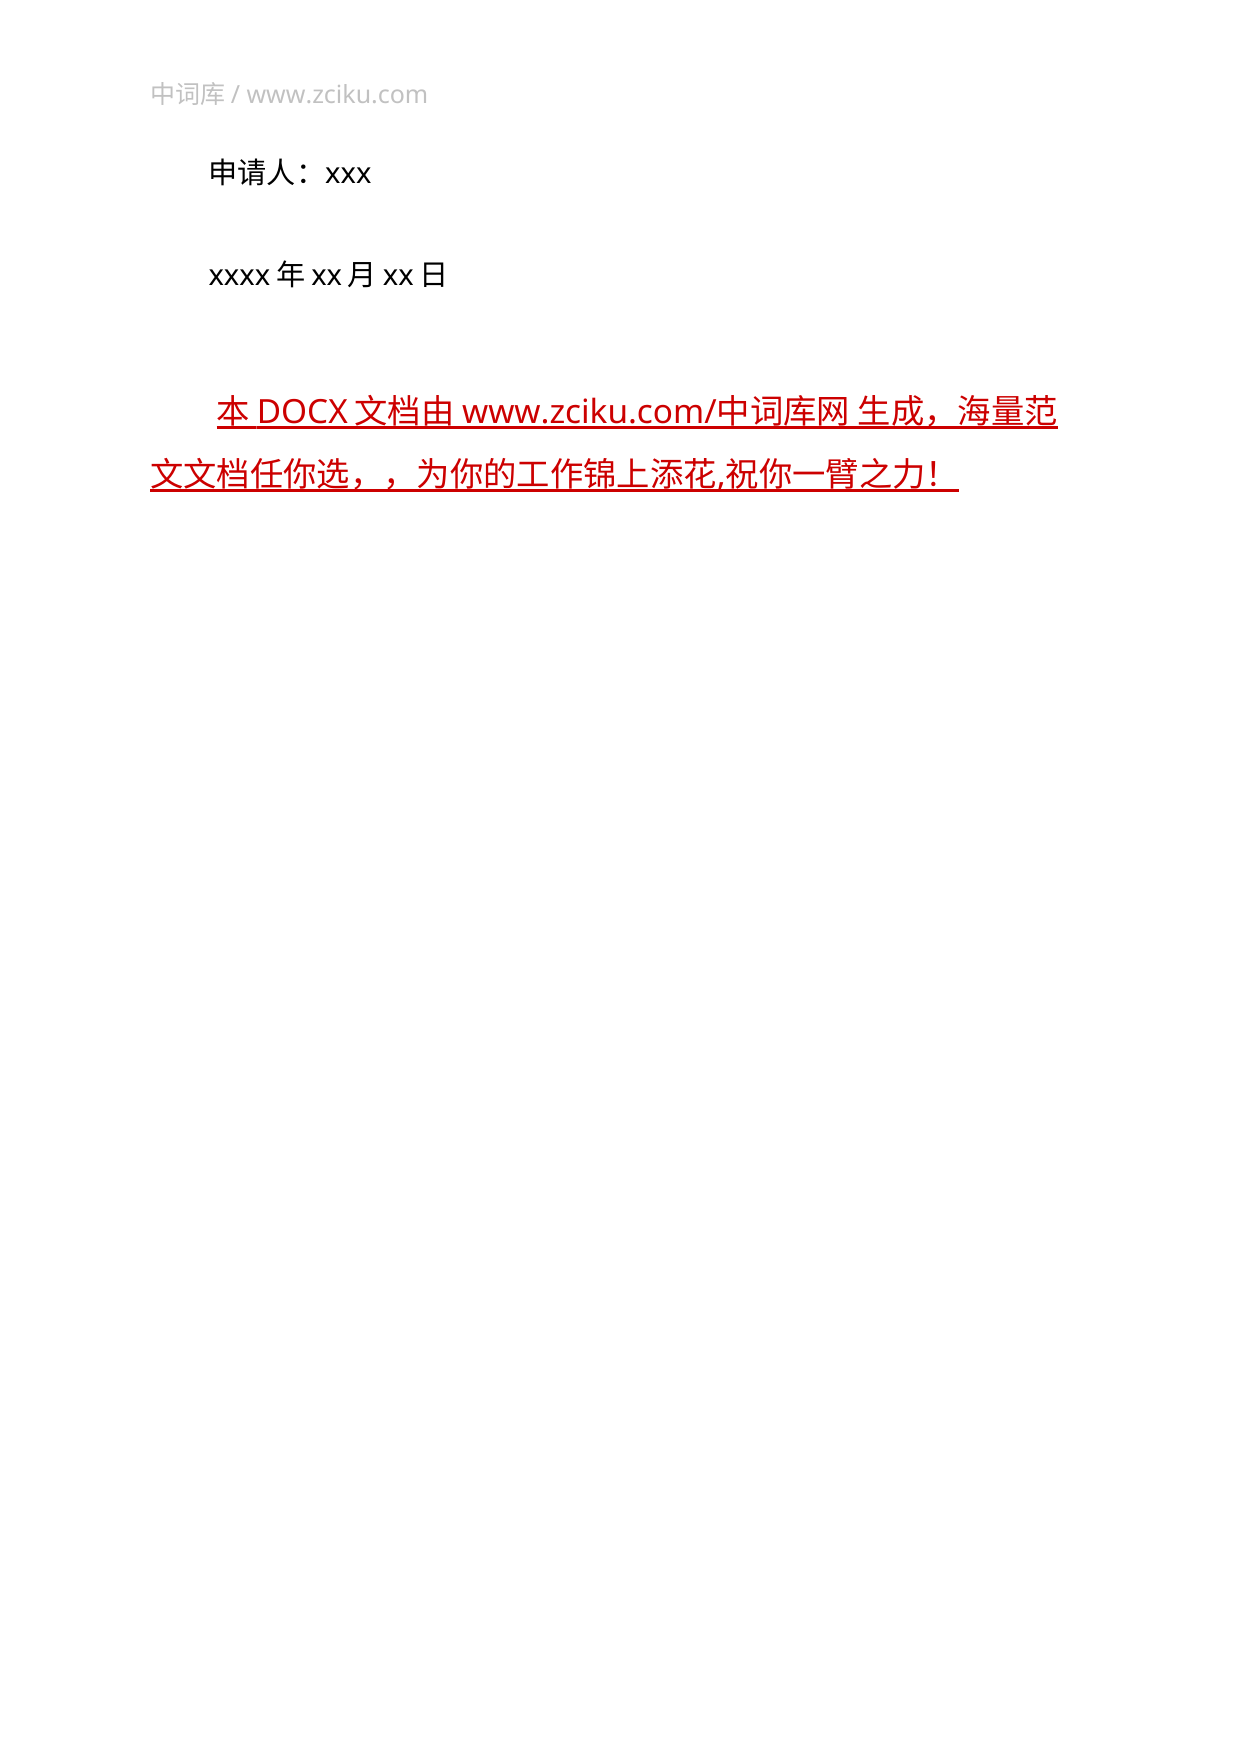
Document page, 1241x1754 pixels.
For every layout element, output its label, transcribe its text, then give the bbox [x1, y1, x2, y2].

text xxxx年xx月xx日 [150, 252, 1090, 294]
text 本DOCX文档由 www.zciku.com/中词库网 生成，海量范文文档任你选，，为你的工作锦上添花,祝你一臂之力！ [150, 385, 1090, 496]
text 申请人：xxx [150, 150, 1090, 192]
